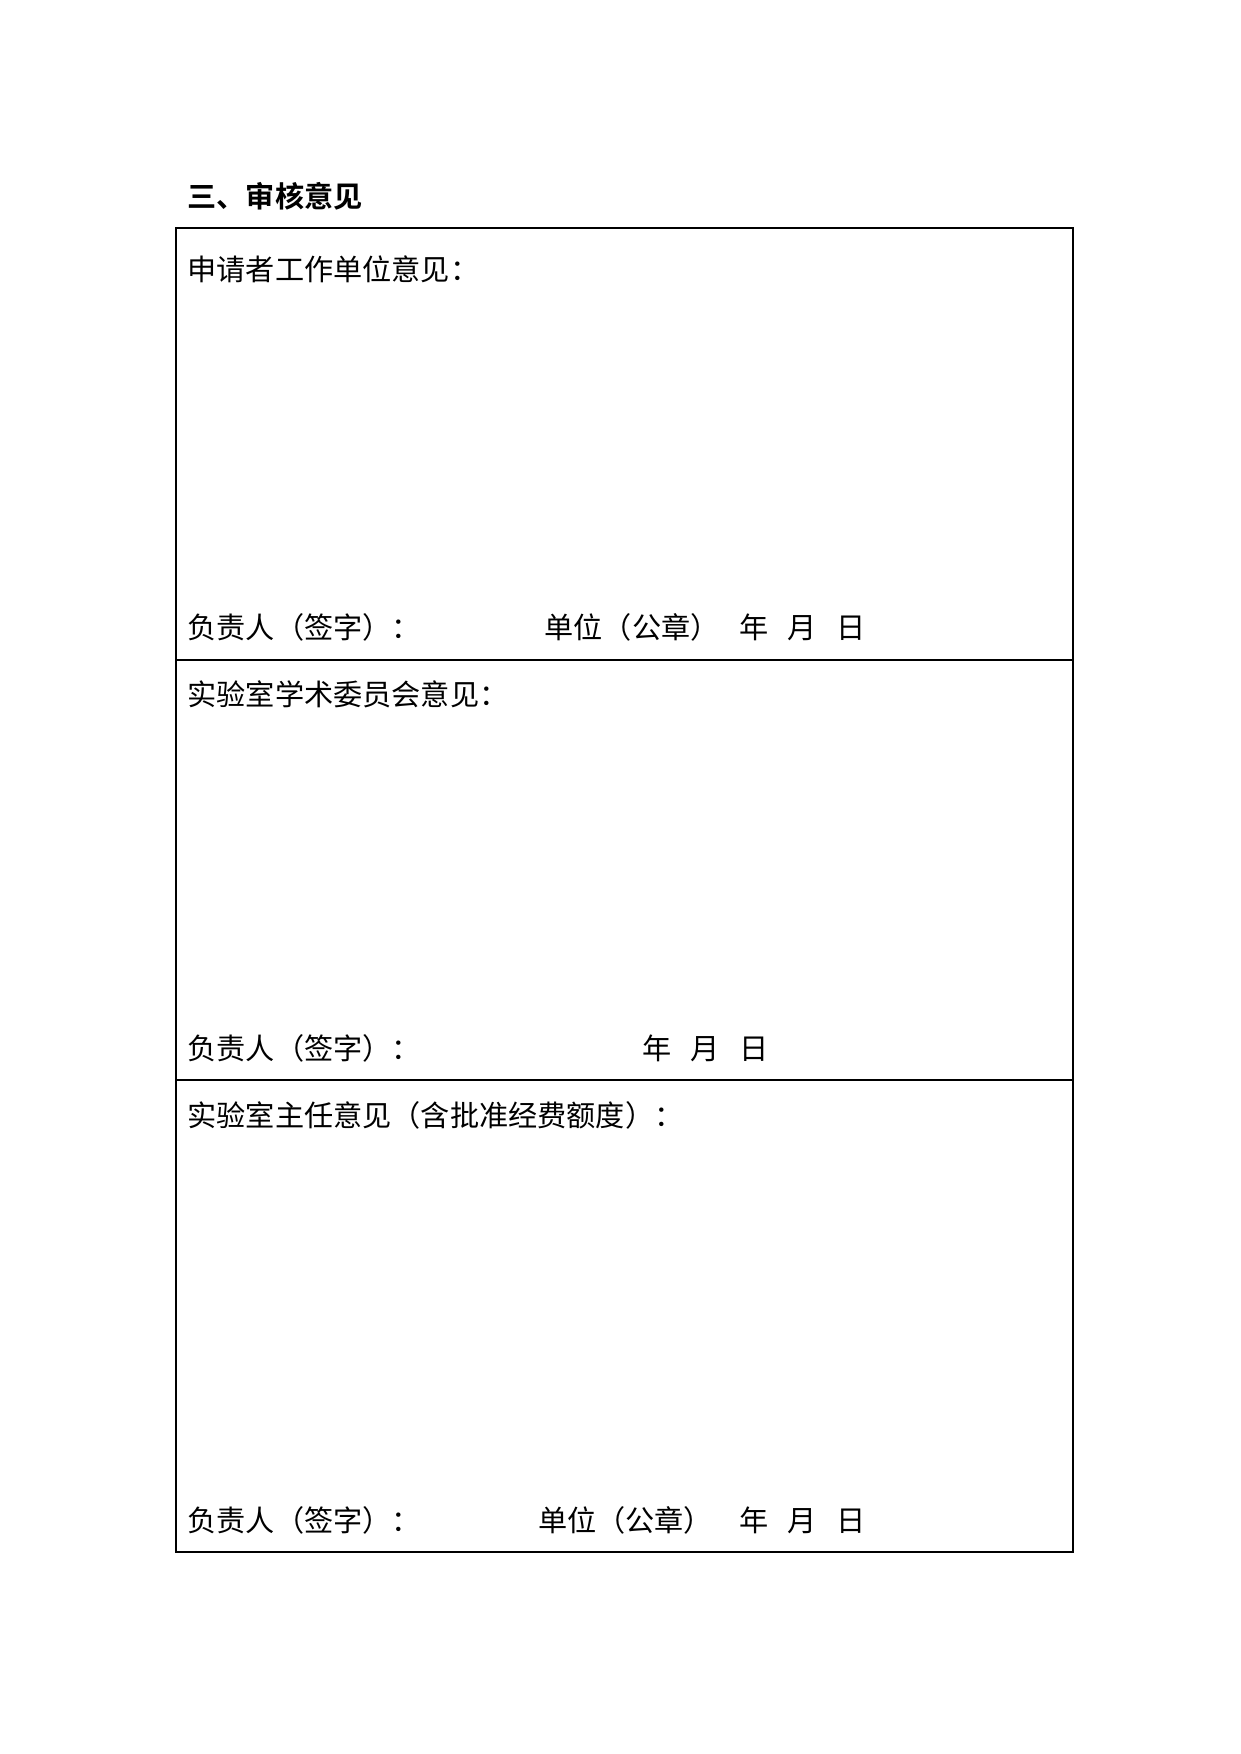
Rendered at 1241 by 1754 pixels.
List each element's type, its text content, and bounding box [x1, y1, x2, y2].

table_header 申请者工作单位意见： 负责人（签字）： 单位（公章） 年 月 日 [177, 229, 1072, 658]
text 三、审核意见 [187, 162, 1053, 227]
table_cell 实验室学术委员会意见： 负责人（签字）： 年 月 日 [177, 661, 1072, 1079]
table_cell 实验室主任意见（含批准经费额度）： 负责人（签字）： 单位（公章） 年 月 日 [177, 1081, 1072, 1551]
